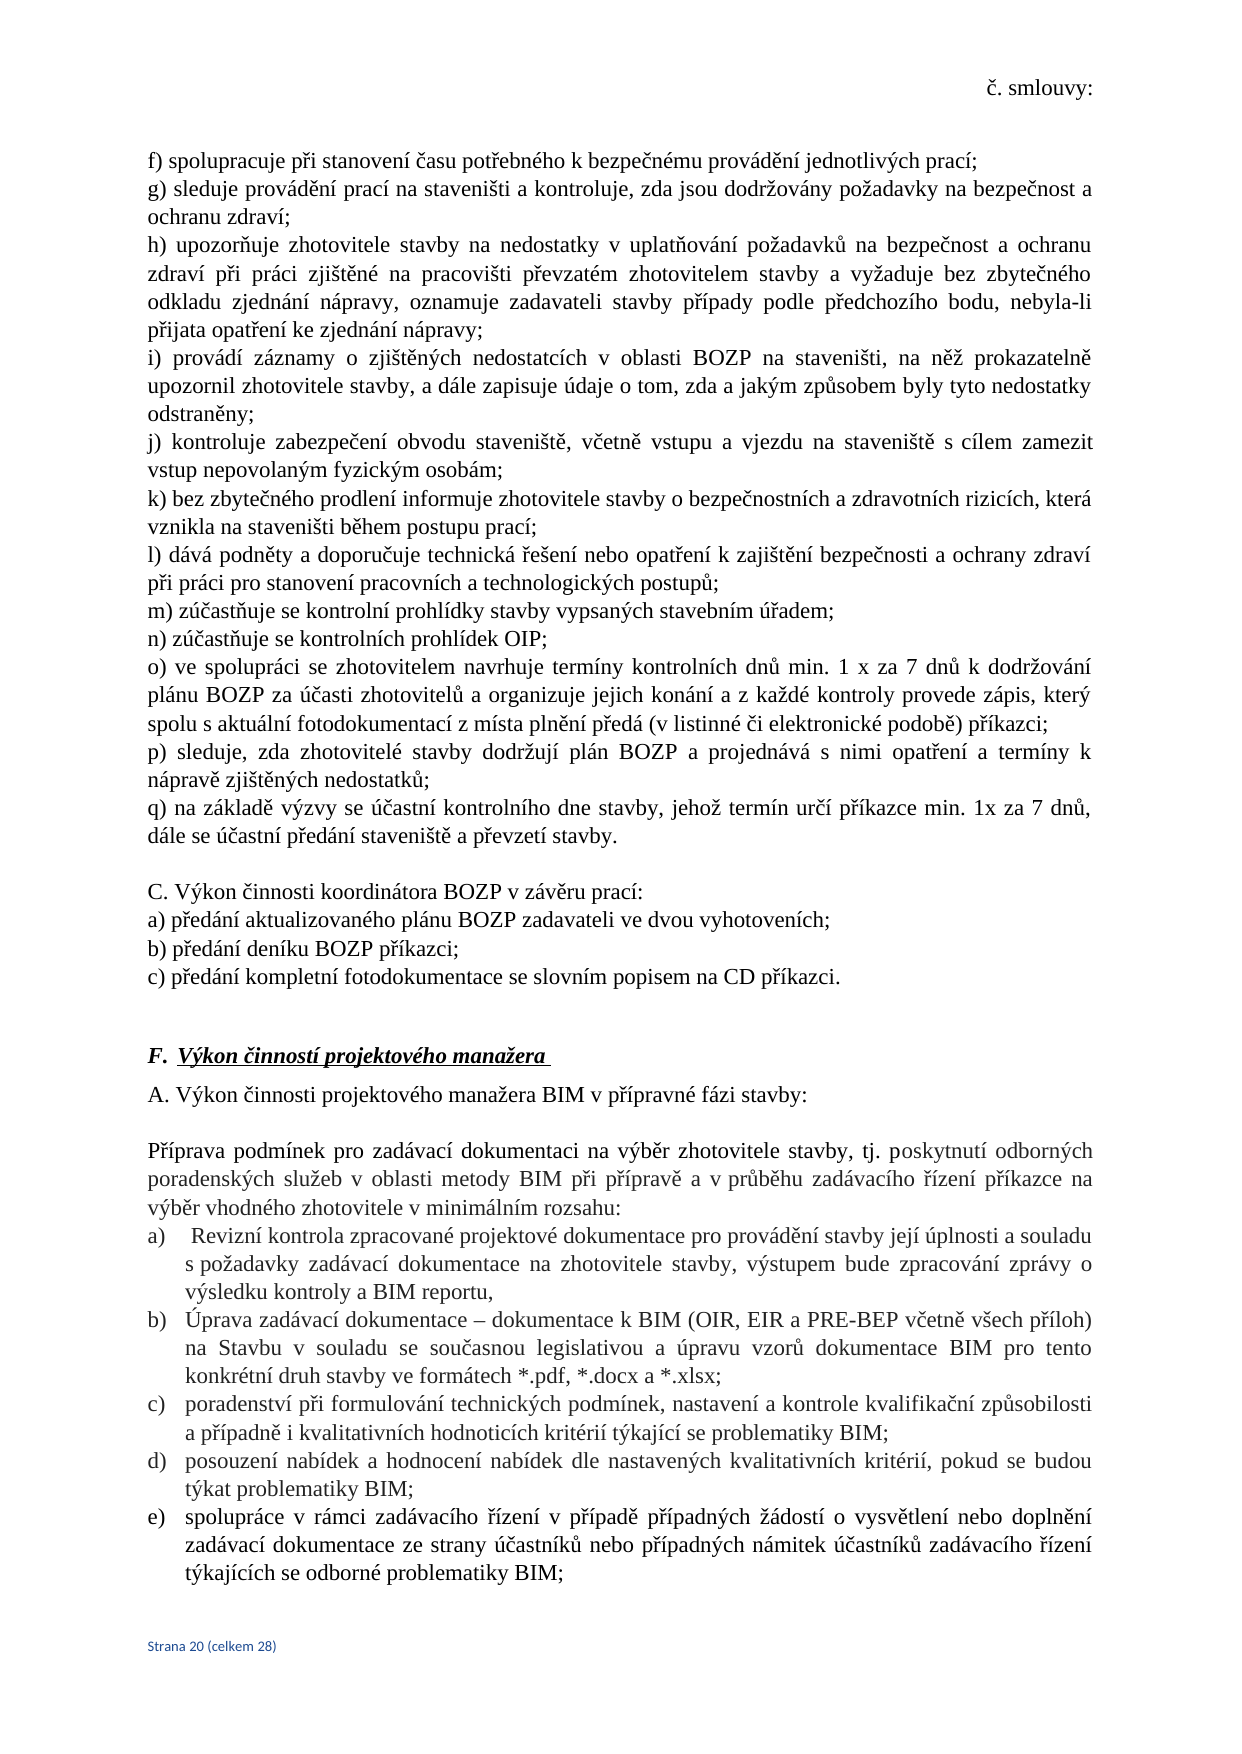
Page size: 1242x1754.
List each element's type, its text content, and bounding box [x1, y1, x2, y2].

text o) ve spolupráci se zhotovitelem navrhuje termíny kontrolních dnů min. 1 x za 7 dnů k dodržování plánu BOZP za účasti zhotovitelů a organizuje jejich konání a z každé kontroly provede zápis, který spolu s aktuální fotodokumentací z místa plnění předá (v listinné či elektronické podobě) příkazci; [147, 653, 1093, 736]
list posouzení nabídek a hodnocení nabídek dle nastavených kvalitativních kritérií, pokud se budou týkat problematiky BIM; [147, 1447, 1093, 1501]
text b) předání deníku BOZP příkazci; [147, 935, 1093, 961]
text k) bez zbytečného prodlení informuje zhotovitele stavby o bezpečnostních a zdravotních rizicích, která vznikla na staveništi během postupu prací; [147, 485, 1093, 539]
text p) sleduje, zda zhotovitelé stavby dodržují plán BOZP a projednává s nimi opatření a termíny k nápravě zjištěných nedostatků; [147, 738, 1093, 792]
text i) provádí záznamy o zjištěných nedostatcích v oblasti BOZP na staveništi, na něž prokazatelně upozornil zhotovitele stavby, a dále zapisuje údaje o tom, zda a jakým způsobem byly tyto nedostatky odstraněny; [147, 344, 1093, 427]
text C. Výkon činnosti koordinátora BOZP v závěru prací: [147, 878, 1093, 905]
text c) předání kompletní fotodokumentace se slovním popisem na CD příkazci. [147, 963, 1093, 989]
text g) sleduje provádění prací na staveništi a kontroluje, zda jsou dodržovány požadavky na bezpečnost a ochranu zdraví; [147, 175, 1093, 230]
text m) zúčastňuje se kontrolní prohlídky stavby vypsaných stavebním úřadem; [147, 597, 1093, 623]
text f) spolupracuje při stanovení času potřebného k bezpečnému provádění jednotlivých prací; [147, 147, 1093, 173]
text n) zúčastňuje se kontrolních prohlídek OIP; [147, 625, 1093, 652]
text a) předání aktualizovaného plánu BOZP zadavateli ve dvou vyhotoveních; [147, 907, 1093, 933]
list Výkon činností projektového manažera [147, 1042, 1093, 1069]
text l) dává podněty a doporučuje technická řešení nebo opatření k zajištění bezpečnosti a ochrany zdraví při práci pro stanovení pracovních a technologických postupů; [147, 541, 1093, 595]
list Revizní kontrola zpracované projektové dokumentace pro provádění stavby její úplnosti a souladu s požadavky zadávací dokumentace na zhotovitele stavby, výstupem bude zpracování zprávy o výsledku kontroly a BIM reportu, [147, 1222, 1093, 1304]
text j) kontroluje zabezpečení obvodu staveniště, včetně vstupu a vjezdu na staveniště s cílem zamezit vstup nepovolaným fyzickým osobám; [147, 428, 1093, 483]
text h) upozorňuje zhotovitele stavby na nedostatky v uplatňování požadavků na bezpečnost a ochranu zdraví při práci zjištěné na pracovišti převzatém zhotovitelem stavby a vyžaduje bez zbytečného odkladu zjednání nápravy, oznamuje zadavateli stavby případy podle předchozího bodu, nebyla-li přijata opatření ke zjednání nápravy; [147, 232, 1093, 342]
list Úprava zadávací dokumentace – dokumentace k BIM (OIR, EIR a PRE-BEP včetně všech příloh) na Stavbu v souladu se současnou legislativou a úpravu vzorů dokumentace BIM pro tento konkrétní druh stavby ve formátech *.pdf, *.docx a *.xlsx; [147, 1306, 1093, 1389]
text q) na základě výzvy se účastní kontrolního dne stavby, jehož termín určí příkazce min. 1x za 7 dnů, dále se účastní předání staveniště a převzetí stavby. [147, 794, 1093, 848]
text Příprava podmínek pro zadávací dokumentaci na výběr zhotovitele stavby, tj. poskytnutí odborných poradenských služeb v oblasti metody BIM při přípravě a v průběhu zadávacího řízení příkazce na výběr vhodného zhotovitele v minimálním rozsahu: [147, 1137, 1093, 1220]
text A. Výkon činnosti projektového manažera BIM v přípravné fázi stavby: [147, 1081, 1093, 1107]
list poradenství při formulování technických podmínek, nastavení a kontrole kvalifikační způsobilosti a případně i kvalitativních hodnoticích kritérií týkající se problematiky BIM; [147, 1391, 1093, 1445]
list spolupráce v rámci zadávacího řízení v případě případných žádostí o vysvětlení nebo doplnění zadávací dokumentace ze strany účastníků nebo případných námitek účastníků zadávacího řízení týkajících se odborné problematiky BIM; [147, 1503, 1093, 1586]
